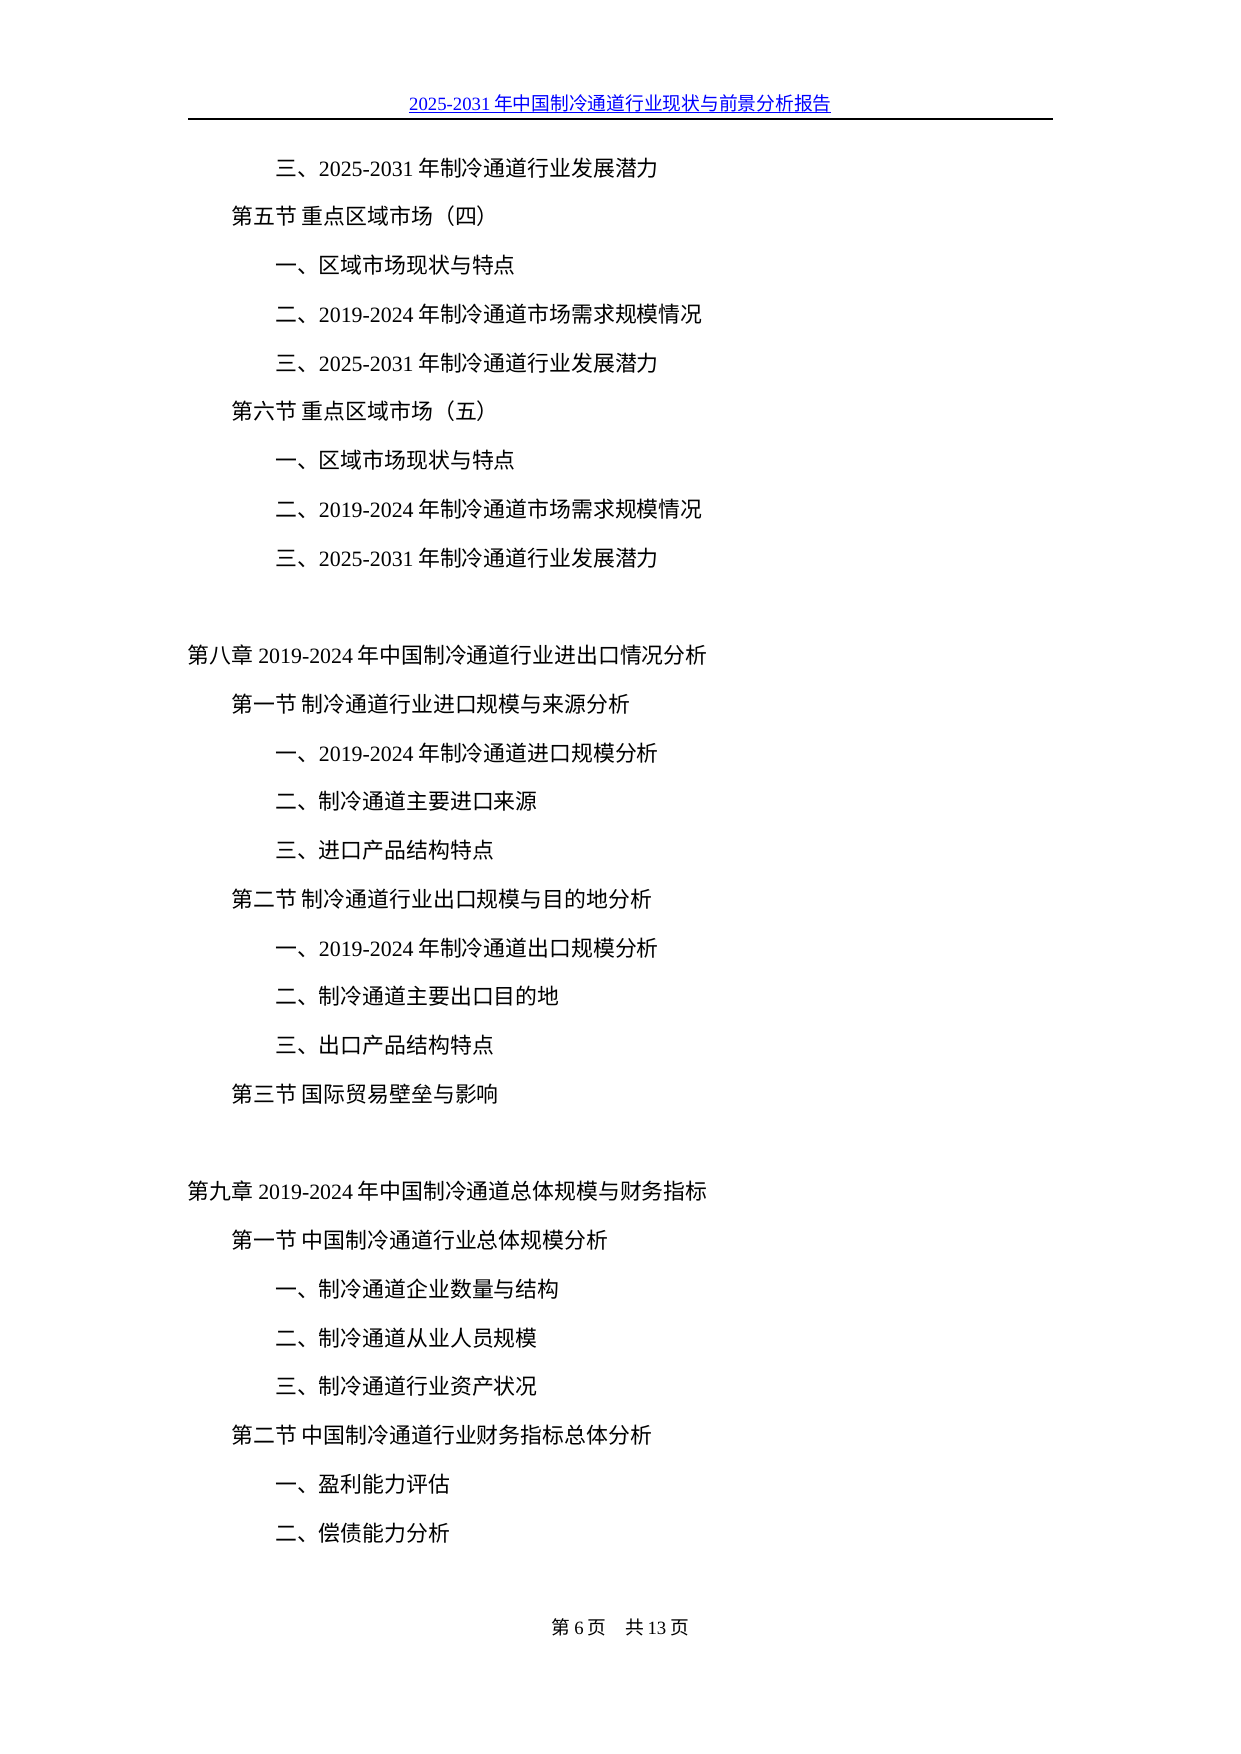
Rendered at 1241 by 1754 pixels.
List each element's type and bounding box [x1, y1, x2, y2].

text [187, 150, 1053, 1548]
